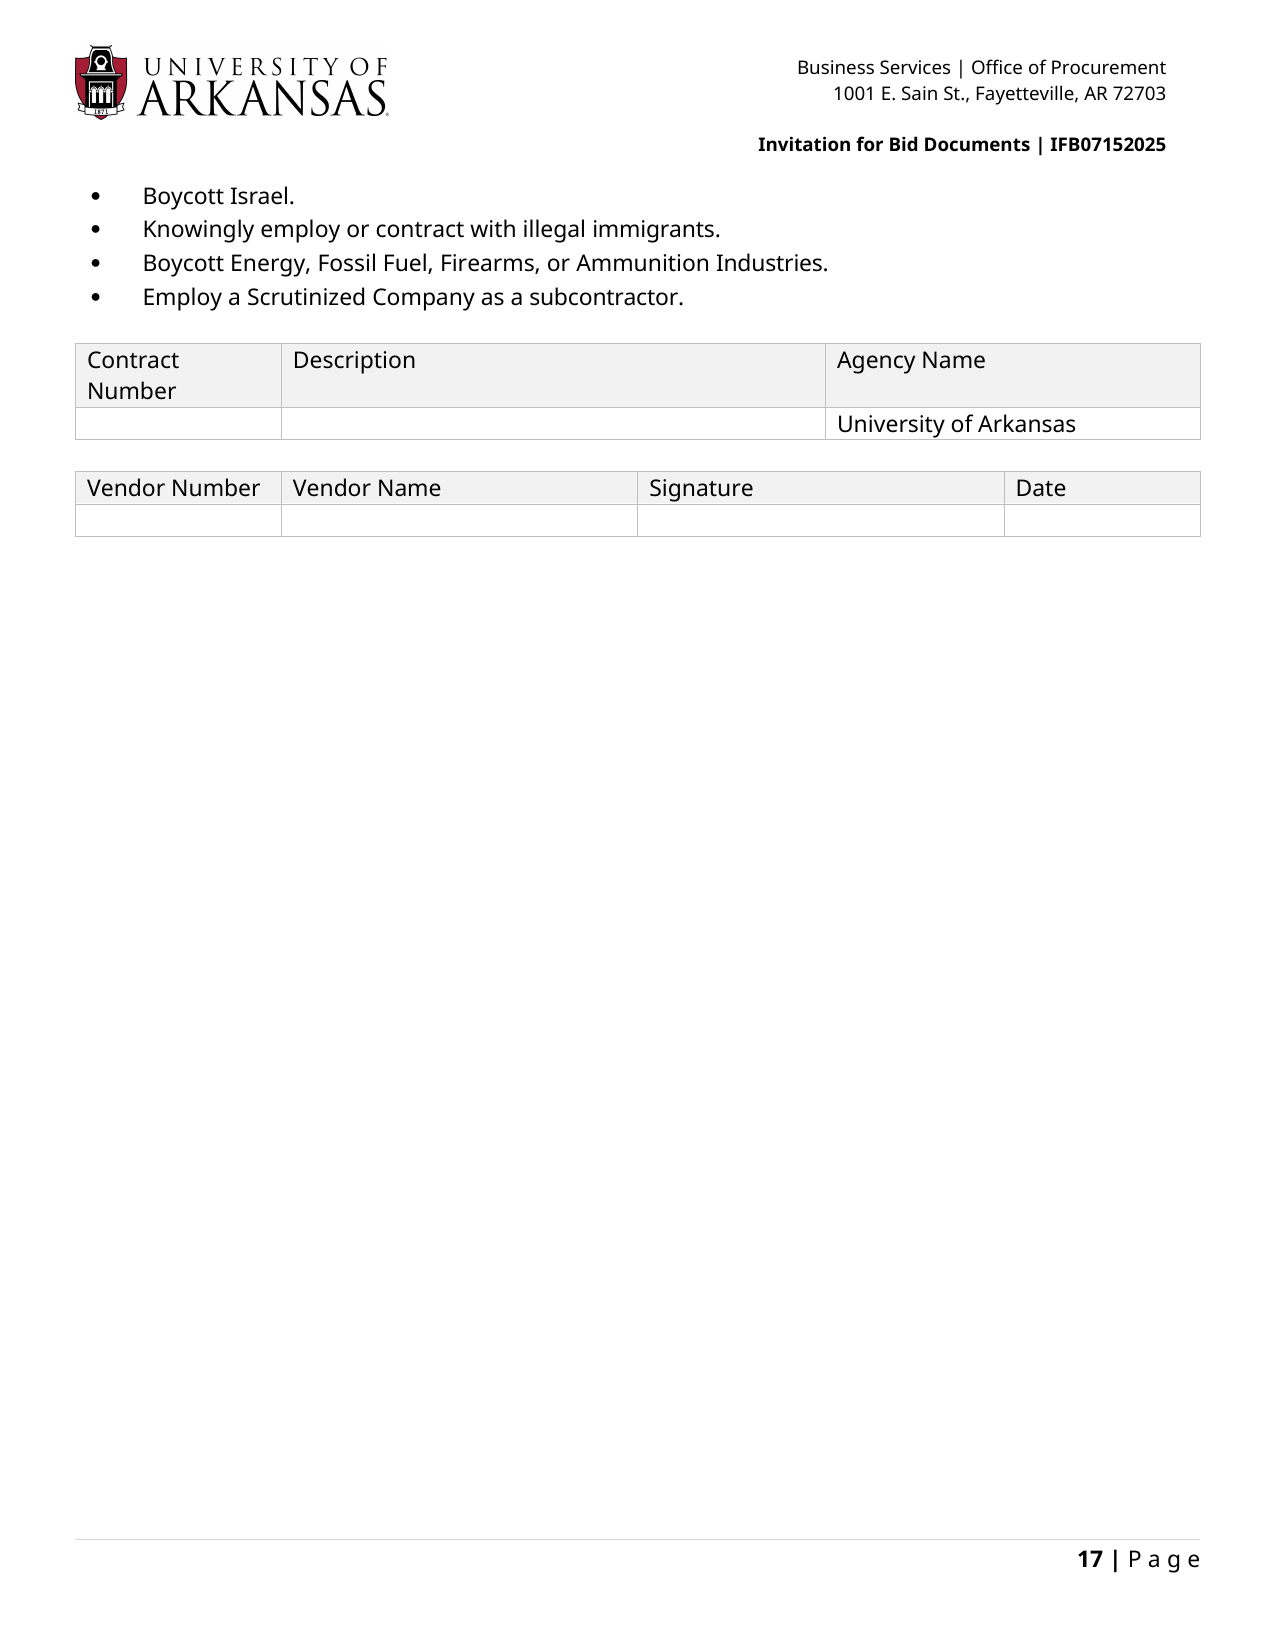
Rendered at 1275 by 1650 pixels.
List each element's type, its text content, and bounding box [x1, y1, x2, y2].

table_header Agency Name [826, 344, 1200, 407]
picture [75, 45, 389, 120]
table_header Vendor Number [76, 472, 281, 503]
list Boycott Energy, Fossil Fuel, Firearms, or Ammunition Industries. [92, 247, 1200, 278]
table_header Vendor Name [282, 472, 637, 503]
table_header Date [1005, 472, 1200, 503]
table_cell [638, 505, 1004, 536]
list Knowingly employ or contract with illegal immigrants. [92, 213, 1200, 244]
table_cell [1005, 505, 1200, 536]
table_header Description [282, 344, 825, 407]
table_cell [76, 505, 281, 536]
table_cell [76, 408, 281, 439]
list Employ a Scrutinized Company as a subcontractor. [92, 281, 1200, 312]
list Boycott Israel. [92, 180, 1200, 211]
table_cell [282, 505, 637, 536]
table_cell [282, 408, 825, 439]
table_cell University of Arkansas [826, 408, 1200, 439]
table_header Signature [638, 472, 1004, 503]
table_header Contract Number [76, 344, 281, 407]
